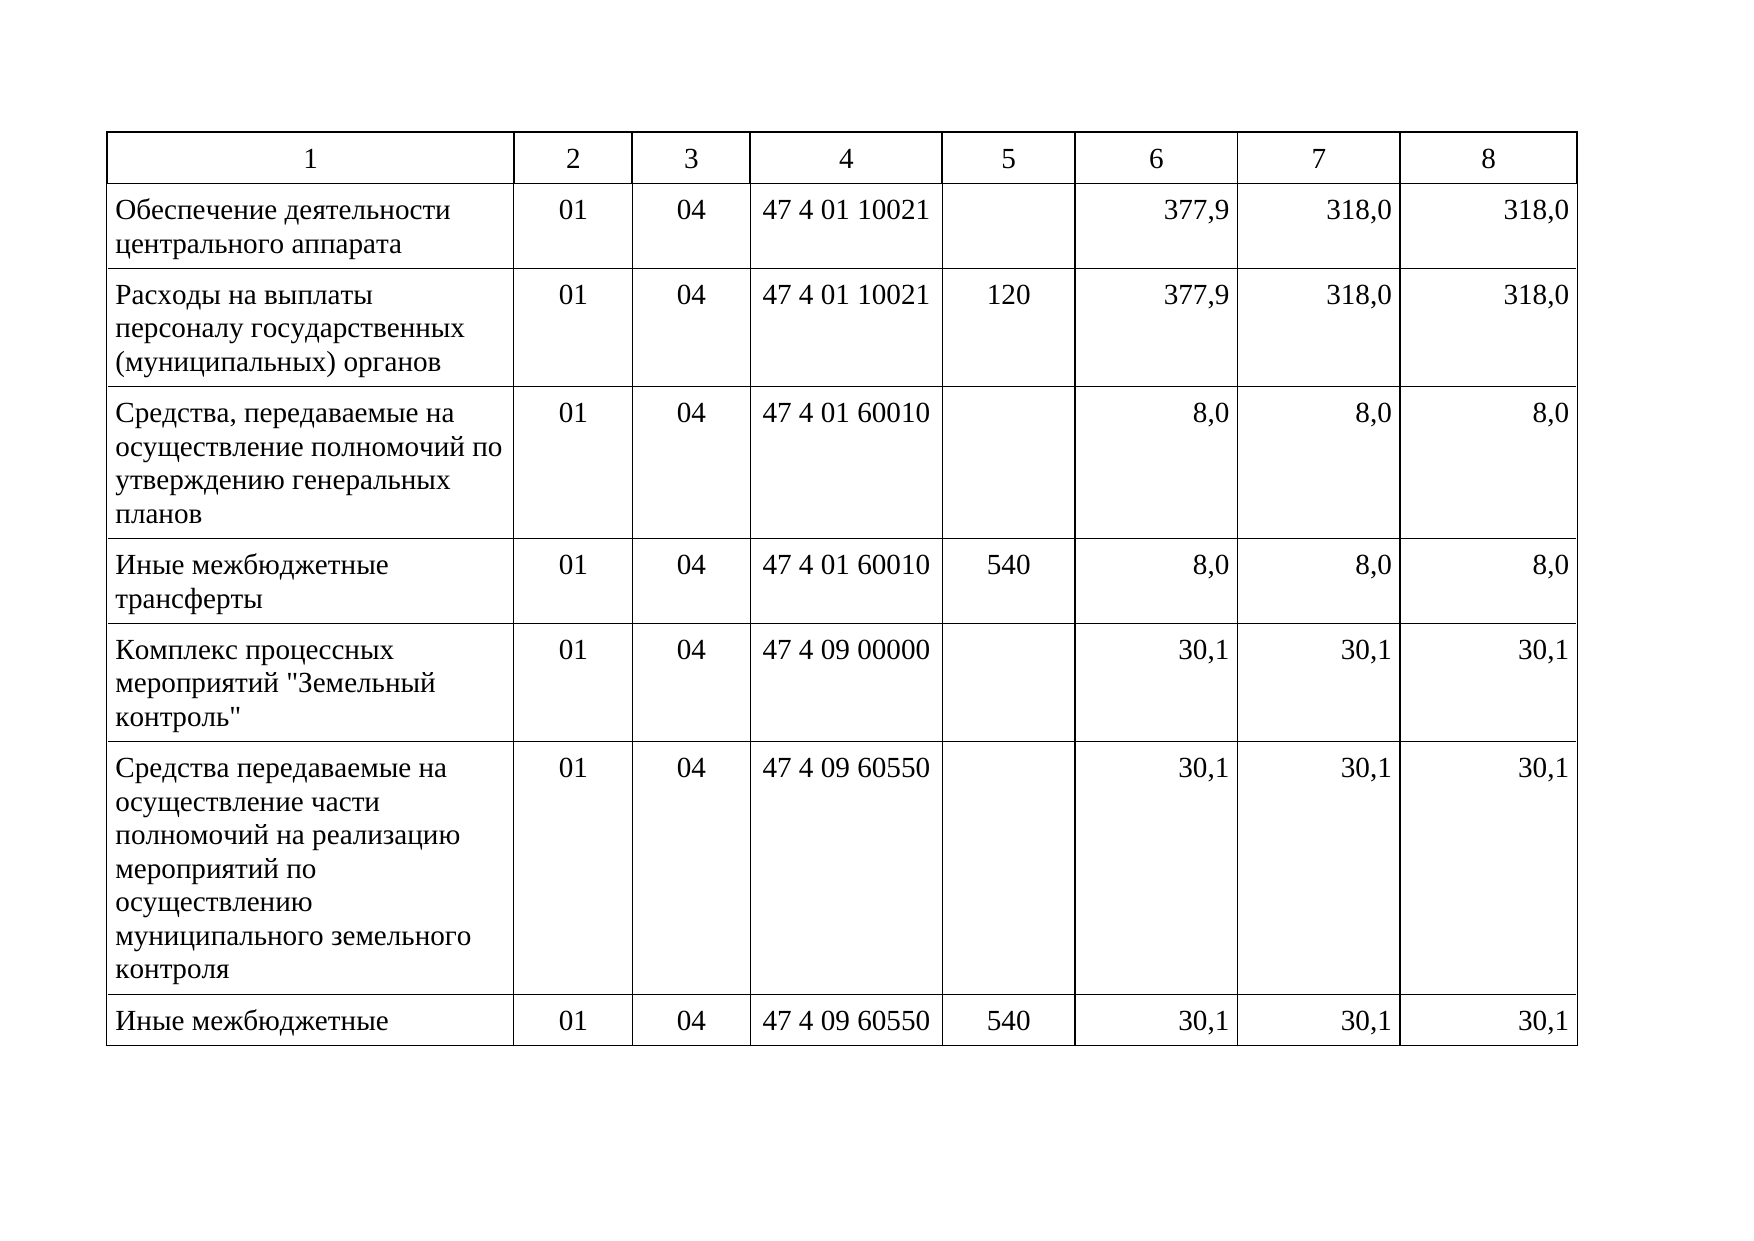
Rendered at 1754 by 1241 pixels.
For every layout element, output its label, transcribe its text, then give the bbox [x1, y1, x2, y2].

table_header [1238, 133, 1399, 183]
table_header [943, 133, 1074, 183]
table_cell Обеспечение деятельности центрального аппарата [107, 184, 513, 268]
table_header [751, 133, 941, 183]
table_cell 47 4 09 60550 [751, 995, 942, 1045]
table_cell 01 [514, 624, 632, 741]
table_cell 04 [633, 742, 750, 993]
table_cell 8,0 [1238, 387, 1399, 538]
table_cell 8,0 [1401, 386, 1577, 538]
table_cell 30,1 [1076, 742, 1237, 993]
table_cell 540 [943, 995, 1074, 1045]
table_cell 04 [633, 269, 750, 386]
table_cell Комплекс процессных мероприятий "Земельный контроль" [107, 623, 513, 741]
table_cell 8,0 [1238, 539, 1399, 623]
table_cell 04 [633, 624, 750, 741]
table_cell Иные межбюджетные трансферты [107, 538, 513, 623]
table_cell 01 [514, 995, 632, 1045]
table_cell 47 4 09 60550 [751, 742, 942, 993]
table_cell 47 4 09 00000 [751, 624, 942, 741]
table_header [515, 133, 631, 183]
table_cell 318,0 [1401, 268, 1577, 386]
table_cell [943, 742, 1074, 993]
table_cell 47 4 01 60010 [751, 387, 942, 538]
table_cell 30,1 [1076, 995, 1237, 1045]
table_cell [943, 624, 1074, 741]
table_cell [943, 184, 1074, 268]
table_header [108, 133, 513, 183]
table_cell 120 [943, 269, 1074, 386]
table_cell 04 [633, 184, 750, 268]
table_cell 318,0 [1238, 184, 1399, 268]
table_cell Средства передаваемые на осуществление части полномочий на реализацию мероприятий по осуществлению муниципального земельного контроля [107, 741, 513, 993]
table_cell 47 4 01 10021 [751, 269, 942, 386]
table_cell 30,1 [1076, 624, 1237, 741]
table_cell 377,9 [1076, 184, 1237, 268]
table_cell 30,1 [1238, 624, 1399, 741]
table_cell 318,0 [1401, 184, 1577, 268]
table_cell 30,1 [1238, 742, 1399, 993]
table_cell 8,0 [1076, 539, 1237, 623]
table_cell 8,0 [1401, 538, 1577, 623]
table_cell 47 4 01 60010 [751, 539, 942, 623]
table_cell 04 [633, 995, 750, 1045]
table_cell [107, 994, 513, 1045]
table_cell 377,9 [1076, 269, 1237, 386]
table_cell 30,1 [1401, 623, 1577, 741]
table_cell 04 [633, 387, 750, 538]
table_header [1076, 133, 1237, 183]
table_cell 8,0 [1076, 387, 1237, 538]
table_cell 01 [514, 184, 632, 268]
table_cell Расходы на выплаты персоналу государственных (муниципальных) органов [107, 268, 513, 386]
table_cell [943, 387, 1074, 538]
table_cell 01 [514, 742, 632, 993]
table_cell 01 [514, 387, 632, 538]
table_cell 30,1 [1401, 741, 1577, 993]
table_cell 318,0 [1238, 269, 1399, 386]
table_cell 540 [943, 539, 1074, 623]
table_cell 47 4 01 10021 [751, 184, 942, 268]
table_cell 04 [633, 539, 750, 623]
table_cell 30,1 [1401, 994, 1577, 1045]
table_cell 30,1 [1238, 995, 1399, 1045]
table_cell 01 [514, 269, 632, 386]
table_header [633, 133, 749, 183]
table_cell Средства, передаваемые на осуществление полномочий по утверждению генеральных планов [107, 386, 513, 538]
table_cell 01 [514, 539, 632, 623]
table_header [1401, 133, 1576, 183]
